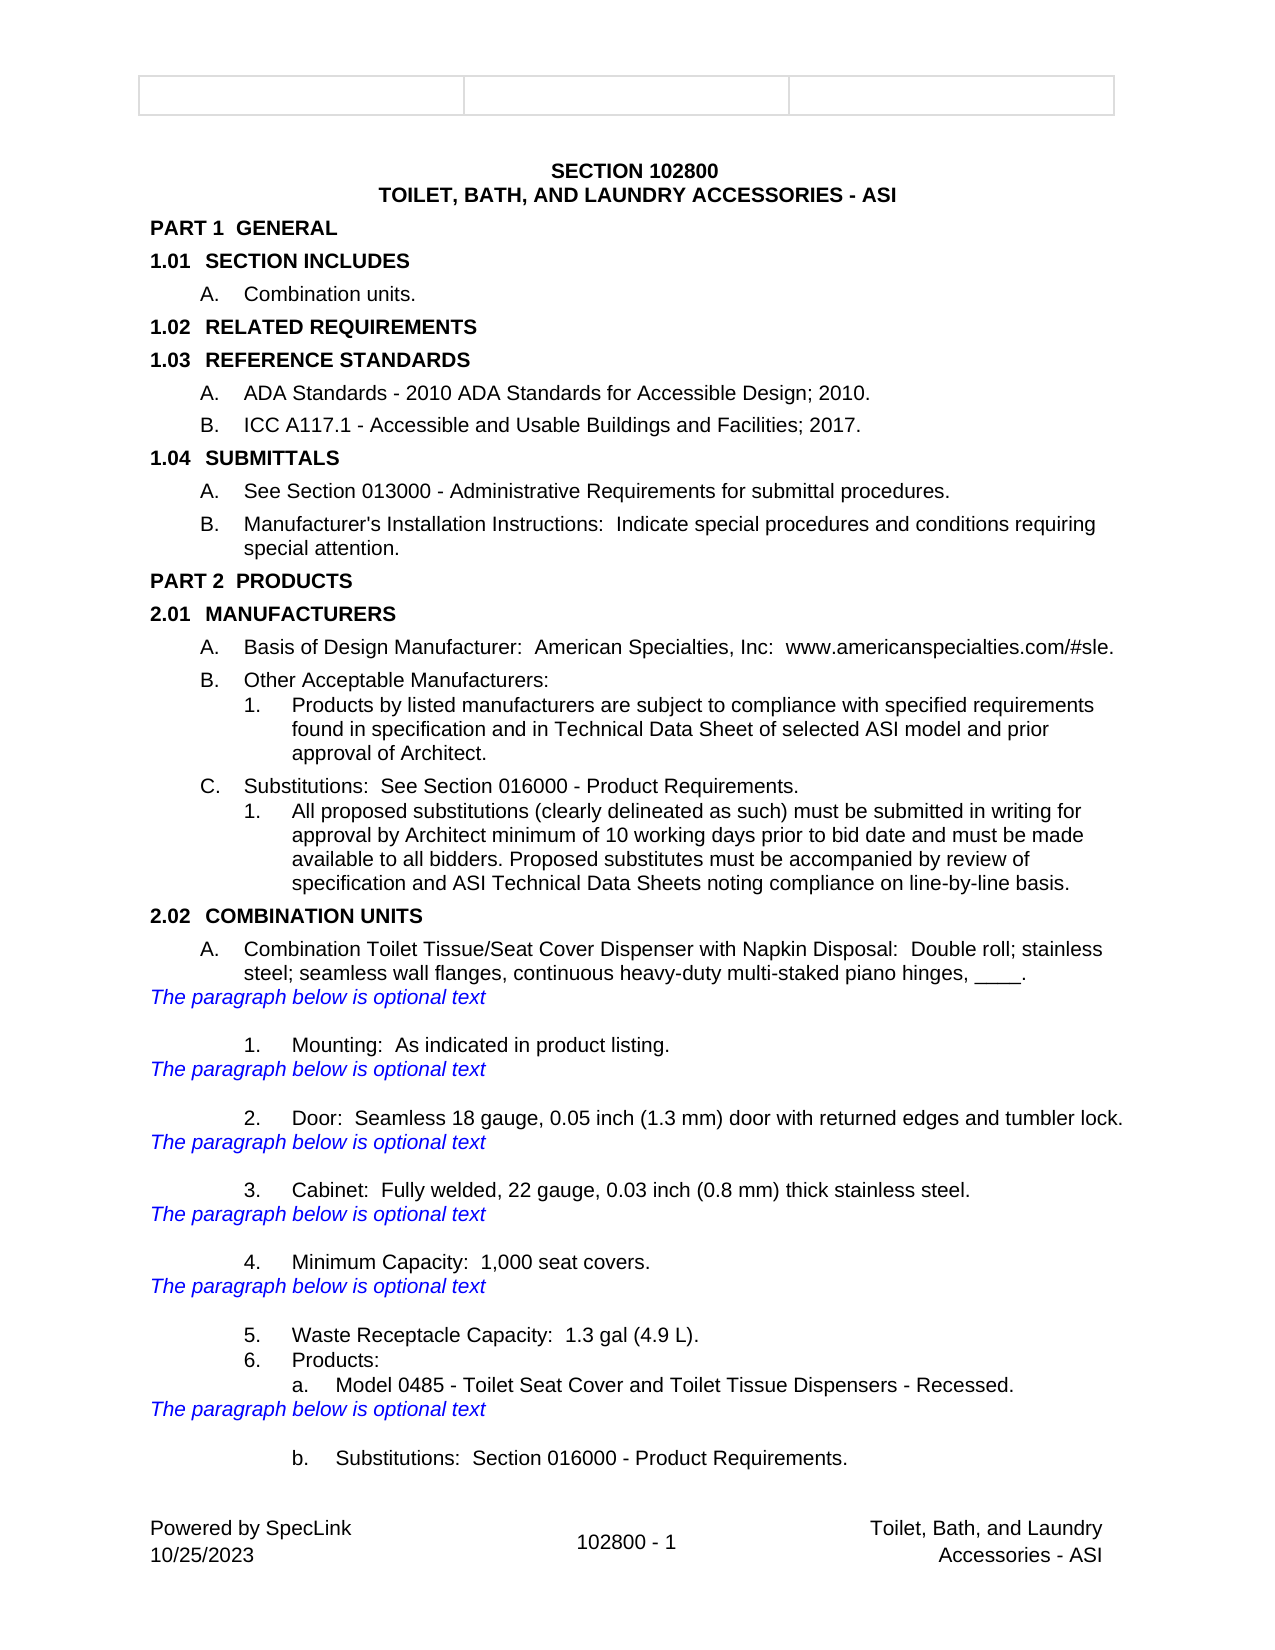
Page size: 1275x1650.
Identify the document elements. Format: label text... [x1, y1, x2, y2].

list SUBMITTALS [150, 446, 1125, 470]
list See Section 013000 - Administrative Requirements for submittal procedures. [200, 479, 1125, 503]
list Cabinet: Fully welded, 22 gauge, 0.03 inch (0.8 mm) thick stainless steel. [244, 1178, 1125, 1202]
list Combination units. [200, 282, 1125, 306]
list ADA Standards - 2010 ADA Standards for Accessible Design; 2010. [200, 380, 1125, 404]
list ICC A117.1 - Accessible and Usable Buildings and Facilities; 2017. [200, 413, 1125, 437]
list Manufacturer's Installation Instructions: Indicate special procedures and conditions requiring special attention. [200, 512, 1125, 560]
list RELATED REQUIREMENTS [150, 314, 1125, 338]
list Other Acceptable Manufacturers: [200, 668, 1125, 692]
list Basis of Design Manufacturer: American Specialties, Inc: www.americanspecialties.com/#sle. [200, 635, 1125, 659]
list Combination Toilet Tissue/Seat Cover Dispenser with Napkin Disposal: Double roll; stainless steel; seamless wall flanges, continuous heavy-duty multi-staked piano hinges, ____. [200, 937, 1125, 985]
list Combination Units [150, 904, 1125, 928]
list All proposed substitutions (clearly delineated as such) must be submitted in writing for approval by Architect minimum of 10 working days prior to bid date and must be made available to all bidders. Proposed substitutes must be accompanied by review of specification and ASI Technical Data Sheets noting compliance on line-by-line basis. [244, 799, 1125, 895]
list Products by listed manufacturers are subject to compliance with specified requirements found in specification and in Technical Data Sheet of selected ASI model and prior approval of Architect. [244, 693, 1125, 765]
list The paragraph below is optional text [150, 1057, 1125, 1081]
list Section 102800 Toilet, Bath, and Laundry Accessories - ASI [150, 159, 1125, 207]
list Waste Receptacle Capacity: 1.3 gal (4.9 L). [244, 1322, 1125, 1346]
list The paragraph below is optional text [150, 1397, 1125, 1421]
list MANUFACTURERs [150, 602, 1125, 626]
list Minimum Capacity: 1,000 seat covers. [244, 1250, 1125, 1274]
list PART 1 GENERAL [150, 216, 1125, 240]
list Model 0485 - Toilet Seat Cover and Toilet Tissue Dispensers - Recessed. [292, 1373, 1125, 1397]
list Substitutions: See Section 016000 - Product Requirements. [200, 774, 1125, 798]
list Door: Seamless 18 gauge, 0.05 inch (1.3 mm) door with returned edges and tumbler lock. [244, 1106, 1125, 1129]
list Substitutions: Section 016000 - Product Requirements. [292, 1446, 1125, 1469]
list REFERENCE STANDARDS [150, 347, 1125, 371]
list The paragraph below is optional text [150, 985, 1125, 1009]
list SECTION INCLUDES [150, 249, 1125, 273]
list PART 2 PRODUCTS [150, 569, 1125, 593]
list Mounting: As indicated in product listing. [244, 1033, 1125, 1057]
list The paragraph below is optional text [150, 1274, 1125, 1298]
list The paragraph below is optional text [150, 1129, 1125, 1153]
list The paragraph below is optional text [150, 1202, 1125, 1226]
list Products: [244, 1348, 1125, 1372]
